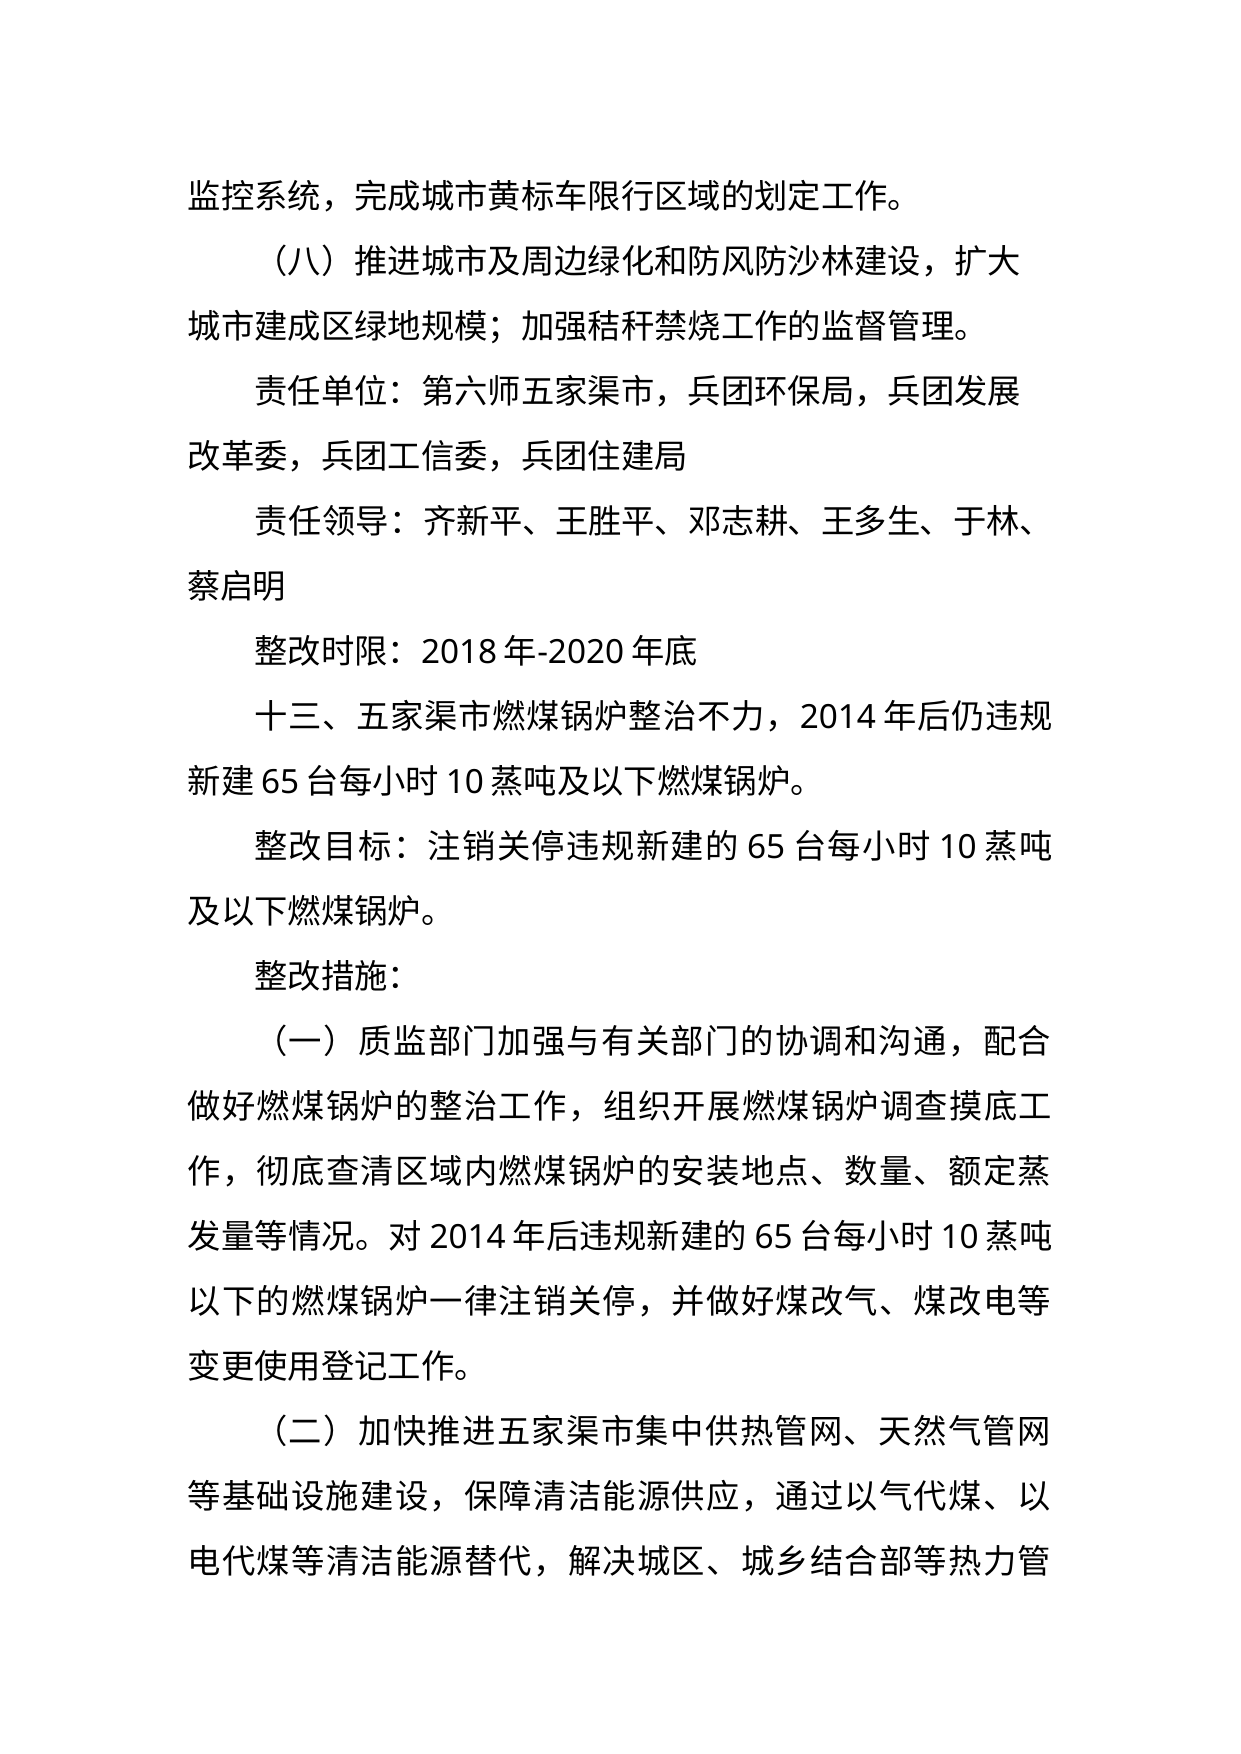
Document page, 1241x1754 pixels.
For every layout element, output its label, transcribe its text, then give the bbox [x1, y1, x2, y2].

text 整改目标：注销关停违规新建的65台每小时10蒸吨及以下燃煤锅炉。 [187, 812, 1053, 942]
text 整改时限：2018年-2020年底 [187, 617, 1053, 682]
text （一）质监部门加强与有关部门的协调和沟通，配合做好燃煤锅炉的整治工作，组织开展燃煤锅炉调查摸底工作，彻底查清区域内燃煤锅炉的安装地点、数量、额定蒸发量等情况。对2014年后违规新建的65台每小时10蒸吨以下的燃煤锅炉一律注销关停，并做好煤改气、煤改电等变更使用登记工作。 [187, 1007, 1053, 1397]
text 整改措施： [187, 942, 1053, 1007]
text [187, 162, 1053, 227]
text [187, 1397, 1053, 1592]
text （八）推进城市及周边绿化和防风防沙林建设，扩大城市建成区绿地规模；加强秸秆禁烧工作的监督管理。 [187, 227, 1053, 357]
text 责任单位：第六师五家渠市，兵团环保局，兵团发展改革委，兵团工信委，兵团住建局 [187, 357, 1053, 487]
text 十三、五家渠市燃煤锅炉整治不力，2014年后仍违规新建65台每小时10蒸吨及以下燃煤锅炉。 [187, 682, 1053, 812]
text 责任领导：齐新平、王胜平、邓志耕、王多生、于林、蔡启明 [187, 487, 1053, 617]
